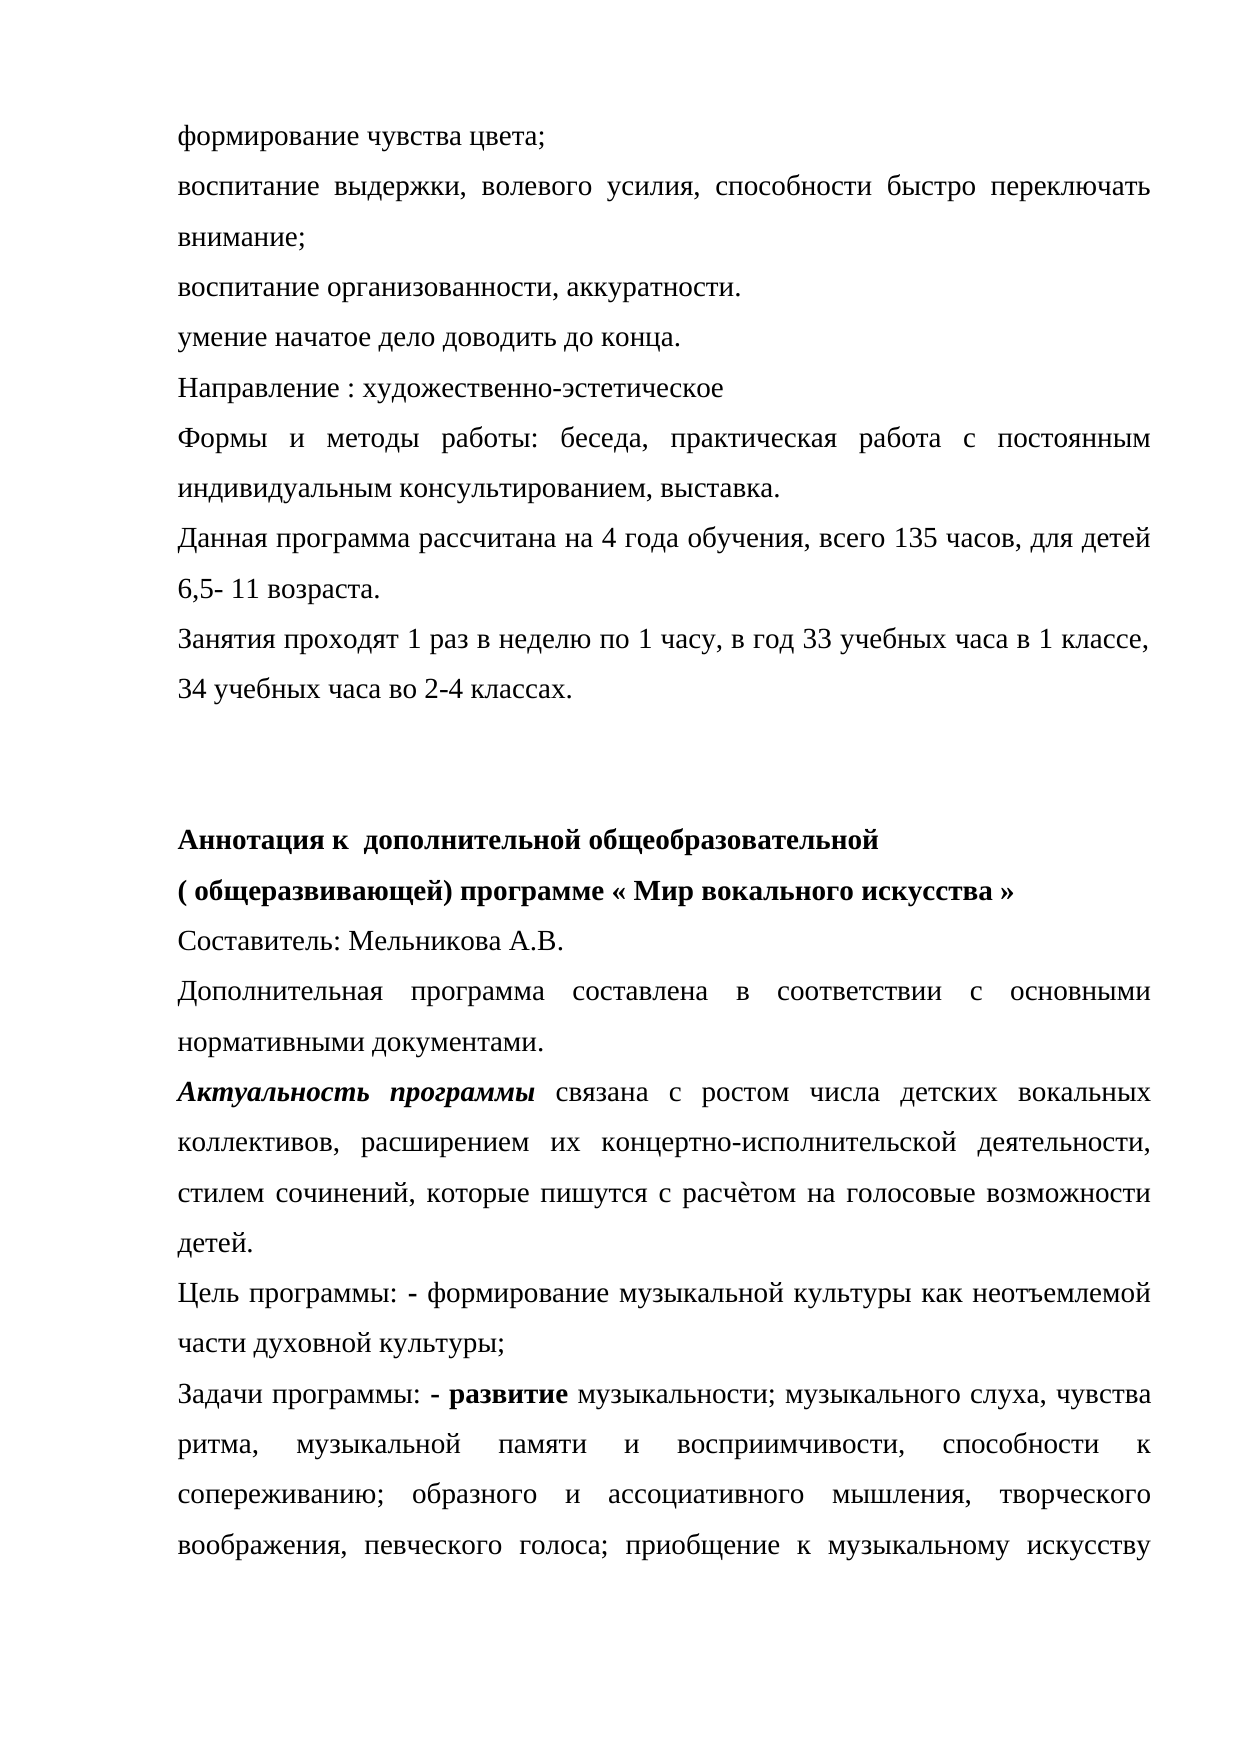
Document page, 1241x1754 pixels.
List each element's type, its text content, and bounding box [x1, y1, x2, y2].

text Формы и методы работы: беседа, практическая работа с постоянным индивидуальным консультированием, выставка. [177, 420, 1152, 504]
text Цель программы: - формирование музыкальной культуры как неотъемлемой части духовной культуры; [177, 1275, 1152, 1359]
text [177, 1376, 1152, 1560]
text Дополнительная программа составлена в соответствии с основными нормативными документами. [177, 973, 1152, 1057]
text воспитание выдержки, волевого усилия, способности быстро переключать внимание; [177, 168, 1152, 252]
text Направление : художественно-эстетическое [177, 370, 1152, 403]
text Актуальность программы связана с ростом числа детских вокальных коллективов, расширением их концертно-исполнительской деятельности, стилем сочинений, которые пишутся с расчѐтом на голосовые возможности детей. [177, 1074, 1152, 1258]
text формирование чувства цвета; [177, 118, 1152, 152]
text ( общеразвивающей) программе « Мир вокального искусства » [177, 873, 1152, 906]
text Данная программа рассчитана на 4 года обучения, всего 135 часов, для детей 6,5- 11 возраста. [177, 521, 1152, 604]
text воспитание организованности, аккуратности. [177, 269, 1152, 303]
text Аннотация к дополнительной общеобразовательной [177, 822, 1152, 856]
text Занятия проходят 1 раз в неделю по 1 часу, в год 33 учебных часа в 1 классе, 34 учебных часа во 2-4 классах. [177, 621, 1152, 705]
text Составитель: Мельникова А.В. [177, 923, 1152, 957]
text умение начатое дело доводить до конца. [177, 319, 1152, 353]
